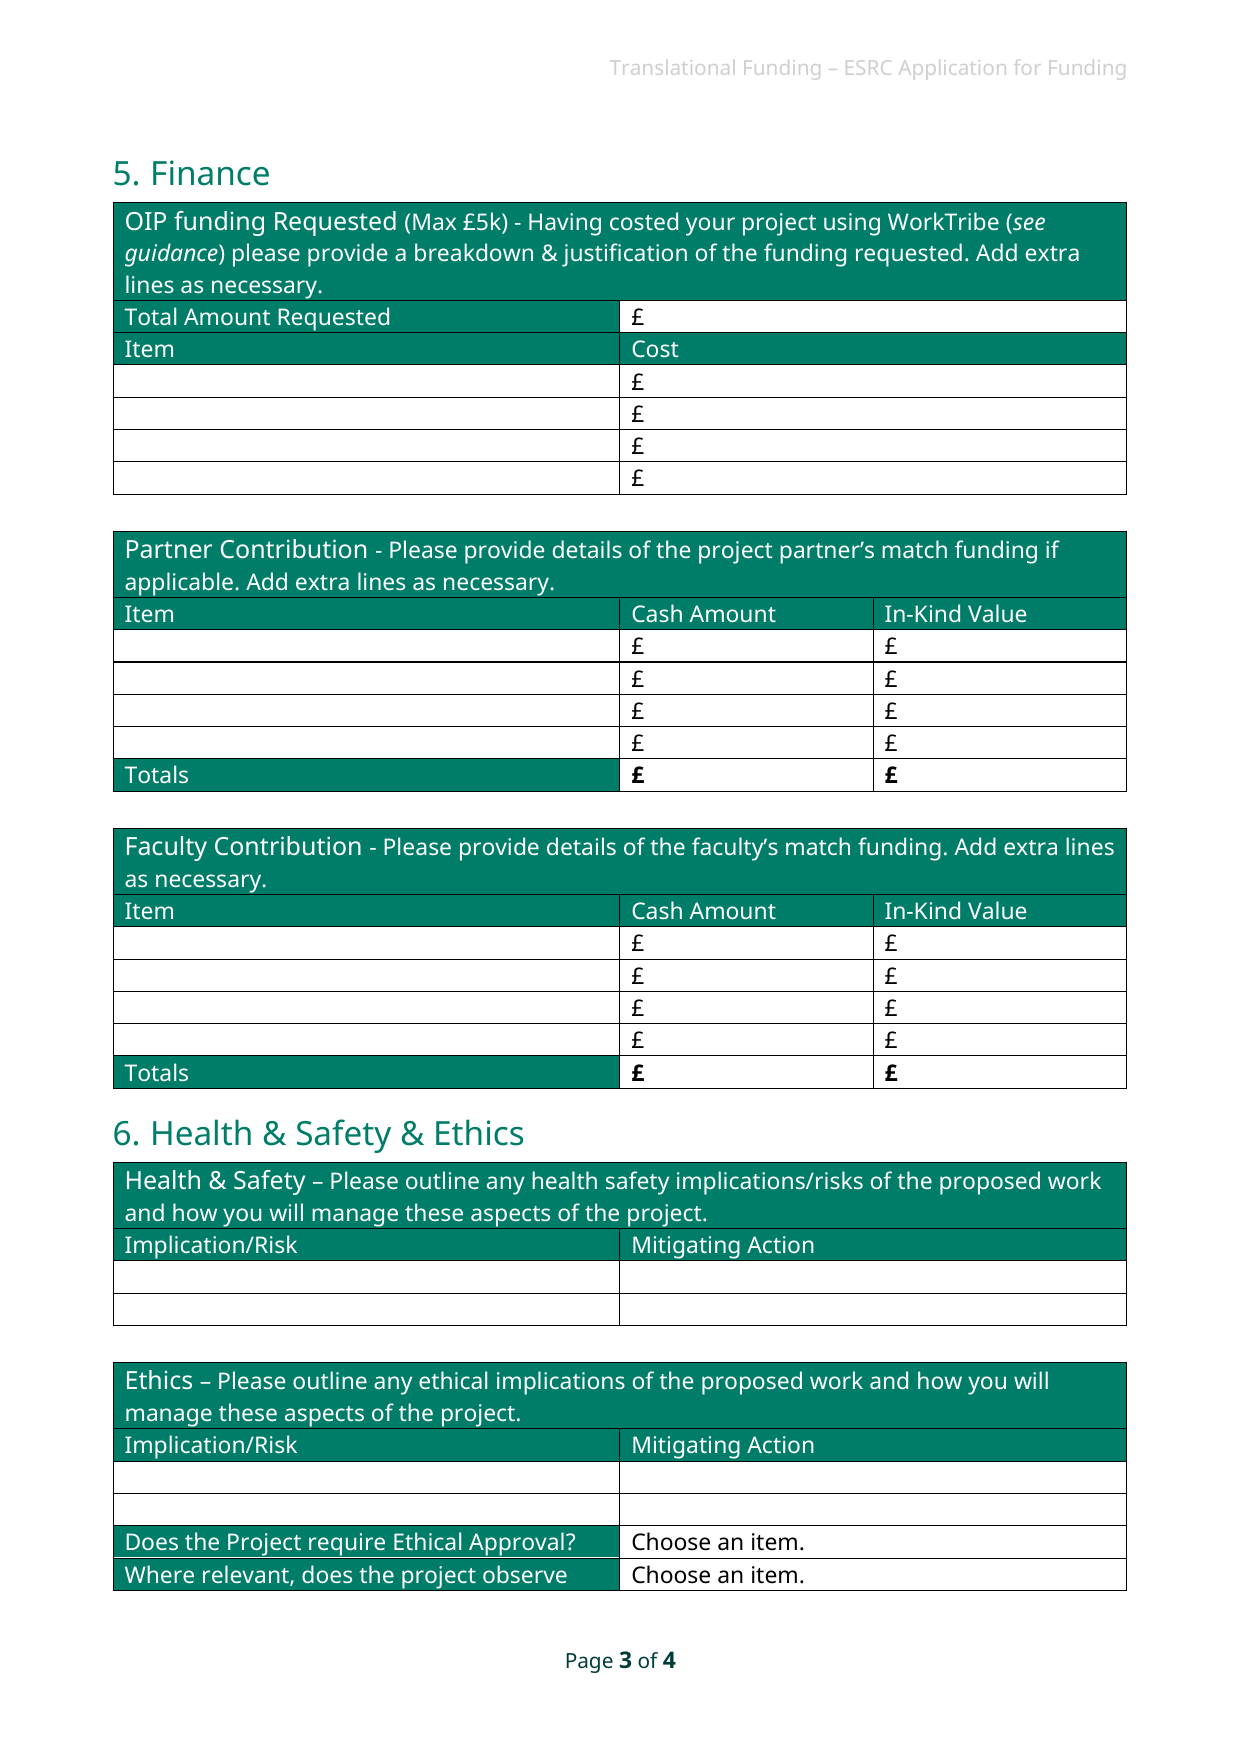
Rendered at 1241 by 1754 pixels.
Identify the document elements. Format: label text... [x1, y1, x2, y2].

table_cell Mitigating Action [620, 1229, 1126, 1260]
table_cell [114, 630, 619, 661]
table_cell [114, 1494, 619, 1525]
table_cell £ [620, 1024, 873, 1055]
table_cell [114, 960, 619, 991]
table_cell £ [620, 630, 873, 661]
table_cell [114, 430, 619, 461]
table_cell [114, 462, 619, 493]
table_cell Mitigating Action [620, 1429, 1126, 1461]
table_cell [114, 695, 619, 726]
table_cell £ [874, 695, 1126, 726]
table_cell £ [620, 663, 873, 694]
table_cell [620, 1494, 1126, 1525]
table_cell £ [620, 727, 873, 758]
table_cell Cash Amount [620, 598, 873, 629]
table_cell £ [874, 727, 1126, 758]
table_cell [114, 663, 619, 694]
table_cell [114, 1462, 619, 1493]
table_cell In-Kind Value [874, 598, 1126, 629]
table_cell [114, 927, 619, 958]
table_cell £ [874, 1056, 1126, 1088]
table_cell Cash Amount [620, 895, 873, 926]
table_cell £ [620, 462, 1126, 493]
table_cell £ [874, 759, 1126, 791]
table_cell £ [620, 695, 873, 726]
table_cell [114, 398, 619, 429]
table_cell £ [874, 663, 1126, 694]
table_cell £ [620, 759, 873, 791]
table_header OIP funding Requested (Max £5k) - Having costed your project using WorkTribe (see guidance) please provide a breakdown & justification of the funding requested. Add extra lines as necessary. [114, 203, 1126, 300]
table_cell £ [620, 927, 873, 958]
table_cell £ [620, 992, 873, 1023]
table_cell [620, 1294, 1126, 1325]
table_cell Totals [114, 1056, 619, 1088]
table_cell £ [620, 365, 1126, 397]
subtitle Finance [112, 150, 1128, 195]
table_cell £ [874, 927, 1126, 958]
table_header Ethics – Please outline any ethical implications of the proposed work and how you will manage these aspects of the project. [114, 1363, 1126, 1428]
table_cell [620, 1261, 1126, 1293]
table_cell [114, 992, 619, 1023]
table_cell Implication/Risk [114, 1229, 619, 1260]
table_cell [114, 727, 619, 758]
table_cell £ [620, 430, 1126, 461]
table_cell Total Amount Requested [114, 301, 619, 332]
table_cell £ [874, 992, 1126, 1023]
table_cell [114, 1294, 619, 1325]
table_cell Item [114, 895, 619, 926]
table_cell [114, 1261, 619, 1293]
table_cell £ [620, 1056, 873, 1088]
table_cell £ [874, 1024, 1126, 1055]
table_header Health & Safety – Please outline any health safety implications/risks of the proposed work and how you will manage these aspects of the project. [114, 1163, 1126, 1228]
table_cell Cost [620, 333, 1126, 364]
table_cell [114, 1024, 619, 1055]
table_cell £ [620, 960, 873, 991]
table_cell Totals [114, 759, 619, 791]
table_cell Item [114, 333, 619, 364]
table_header Partner Contribution - Please provide details of the project partner’s match funding if applicable. Add extra lines as necessary. [114, 532, 1126, 597]
table_cell Implication/Risk [114, 1429, 619, 1461]
table_cell £ [620, 301, 1126, 332]
table_cell [620, 1462, 1126, 1493]
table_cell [114, 1559, 619, 1590]
table_header Faculty Contribution - Please provide details of the faculty’s match funding. Add extra lines as necessary. [114, 829, 1126, 894]
subtitle Health & Safety & Ethics [112, 1109, 1128, 1155]
table_cell £ [874, 630, 1126, 661]
table_cell £ [874, 960, 1126, 991]
table_cell Does the Project require Ethical Approval? [114, 1526, 619, 1557]
table_cell In-Kind Value [874, 895, 1126, 926]
table_cell £ [620, 398, 1126, 429]
table_cell [114, 365, 619, 397]
table_cell Item [114, 598, 619, 629]
